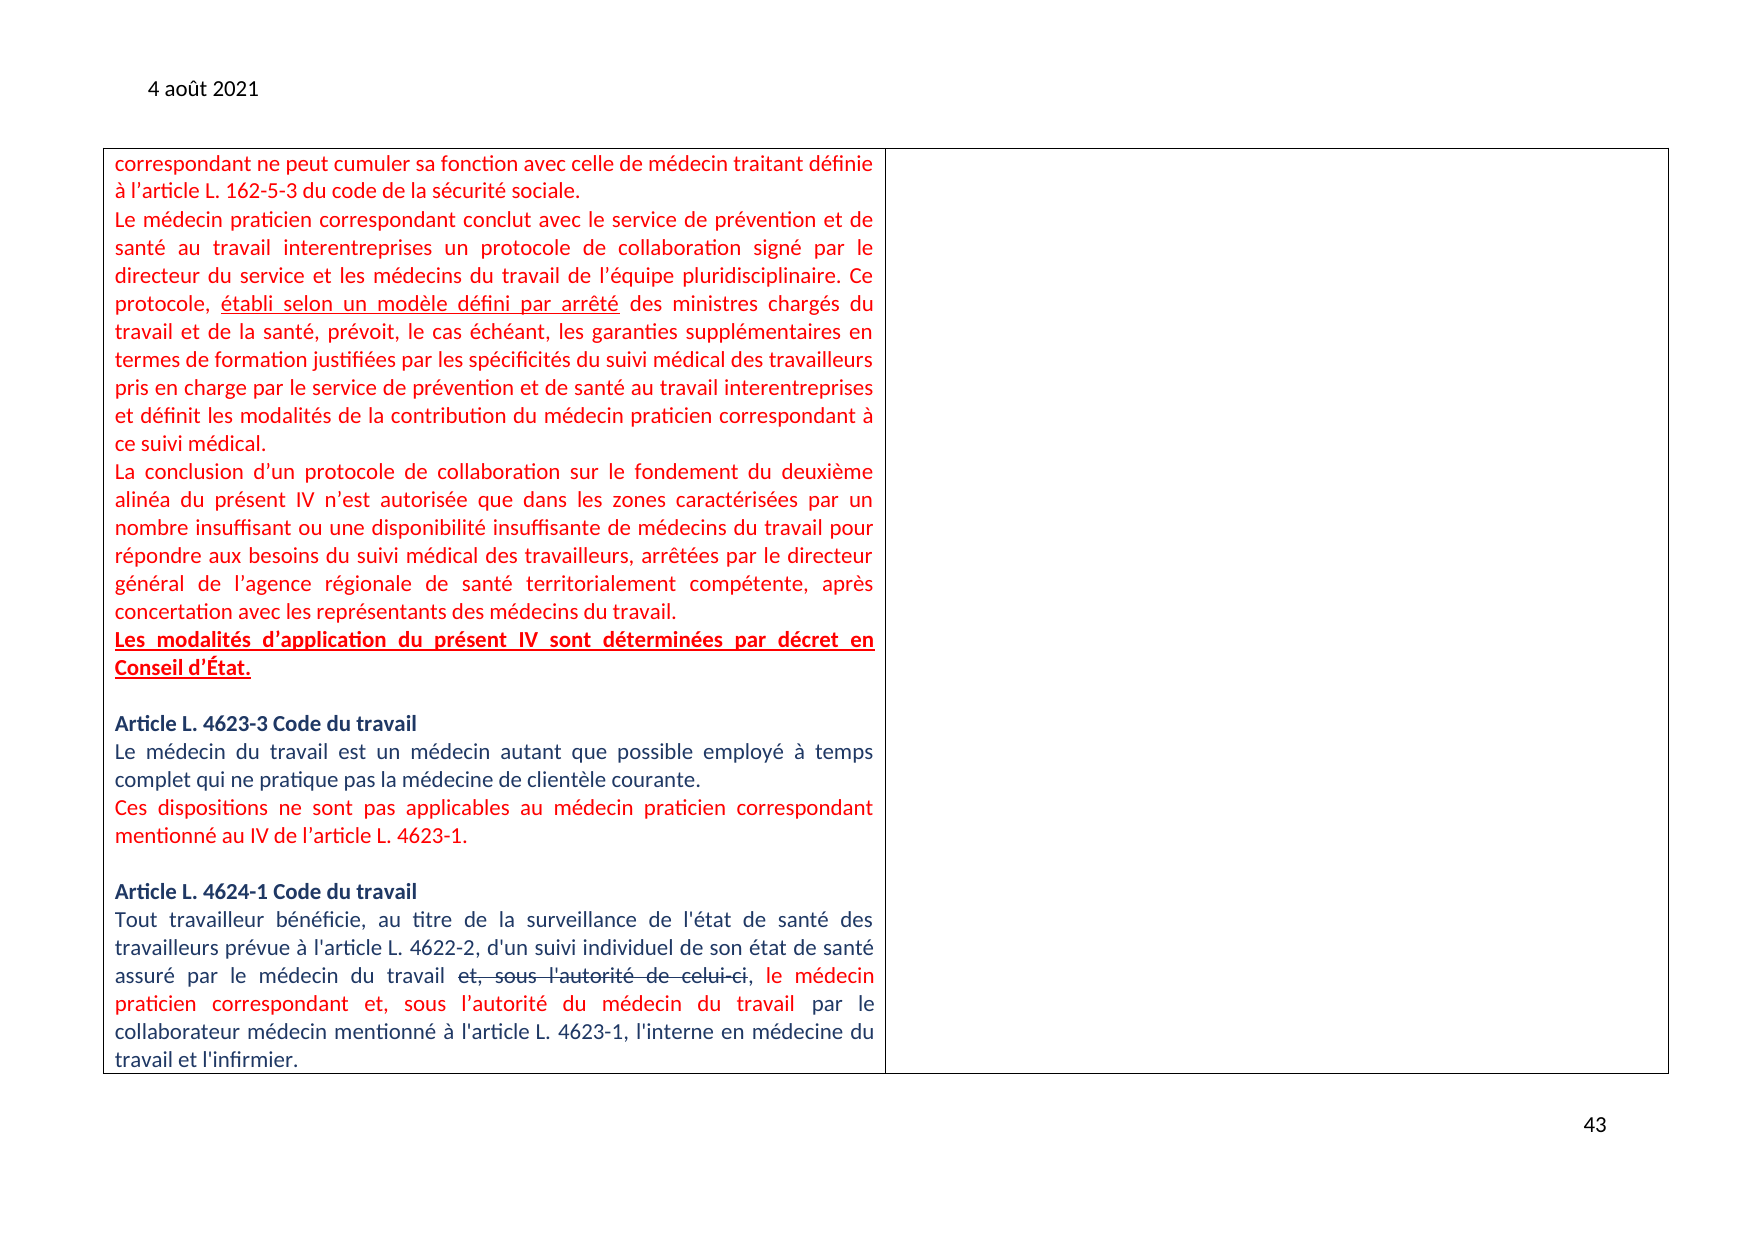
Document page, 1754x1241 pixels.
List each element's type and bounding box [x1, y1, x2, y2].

table_cell [104, 149, 885, 1073]
table_cell [886, 149, 1668, 1073]
